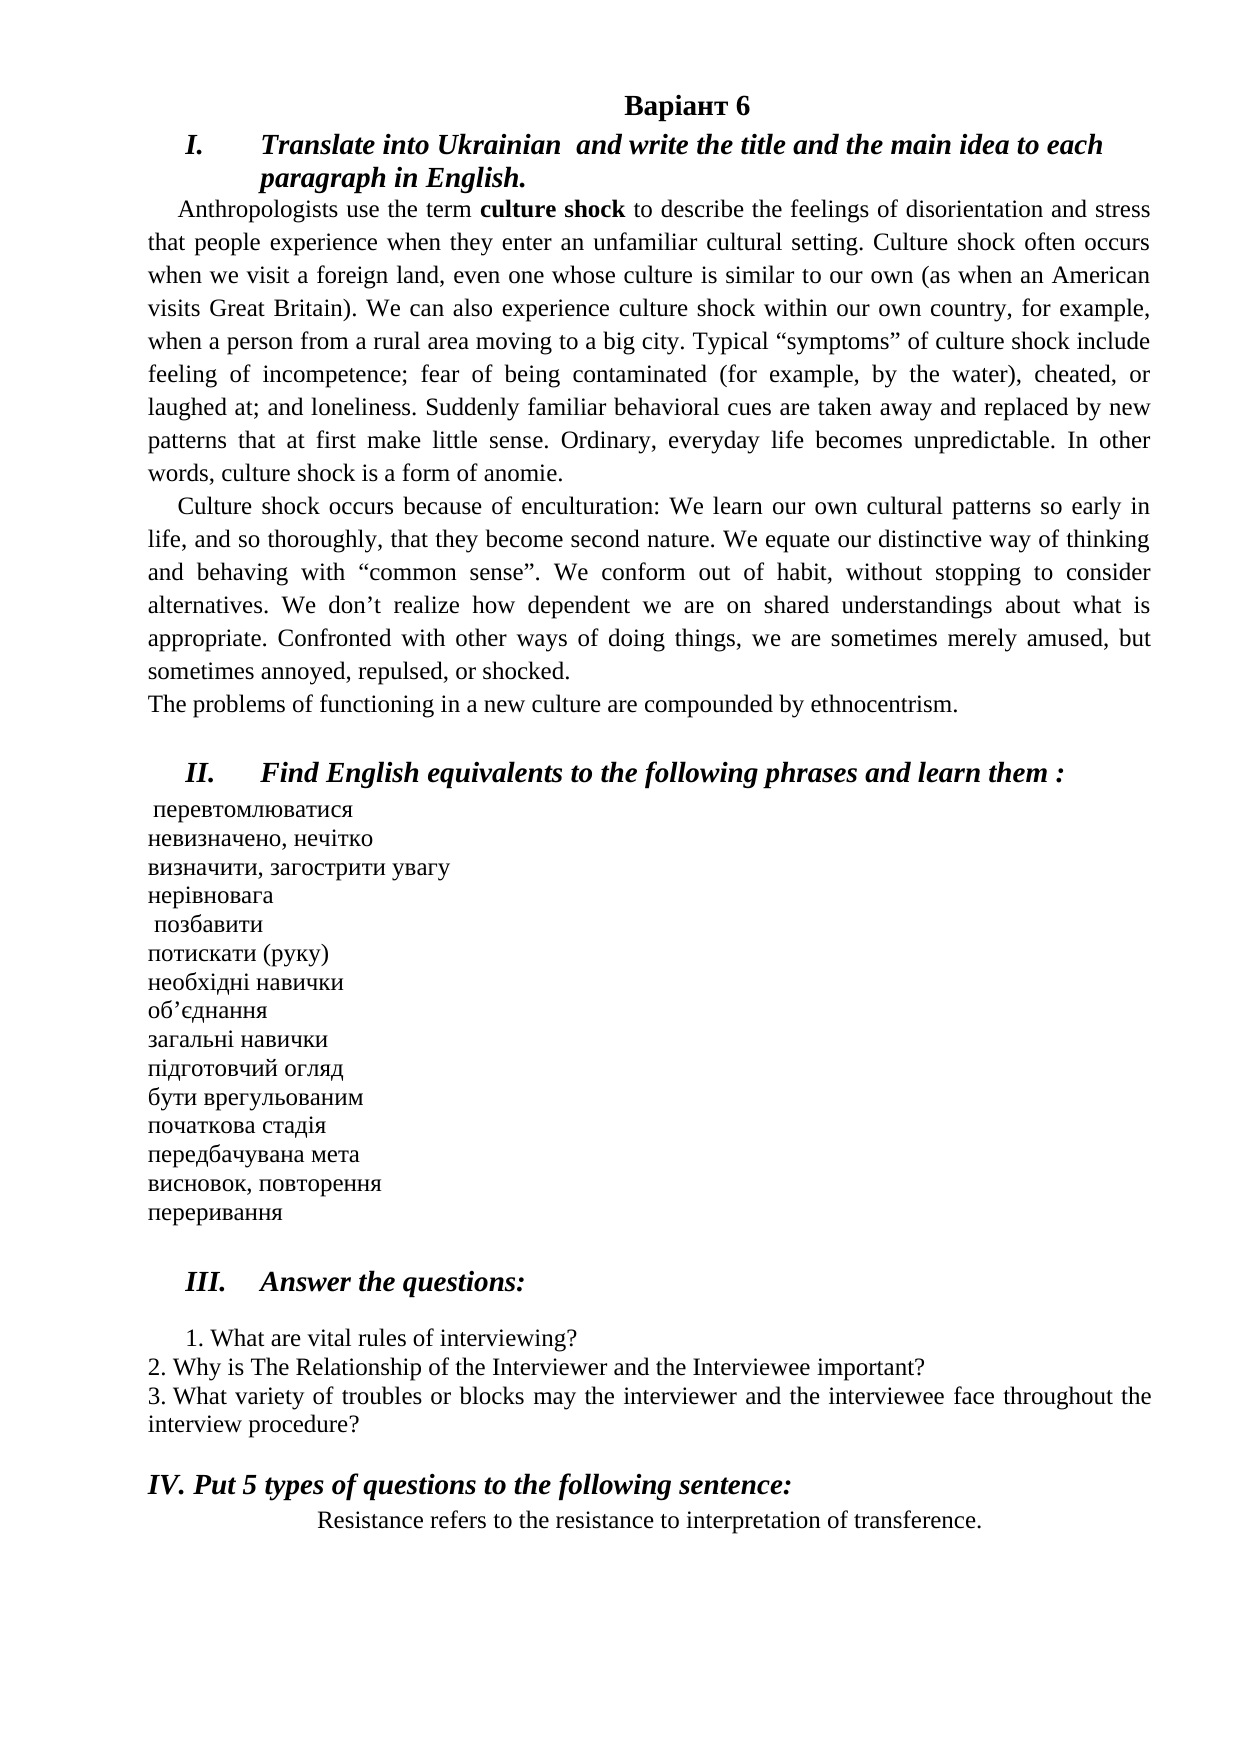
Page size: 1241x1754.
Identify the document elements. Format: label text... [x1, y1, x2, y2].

table_cell загальні навички [136, 1024, 481, 1053]
text 2. Why is The Relationship of the Interviewer and the Interviewee important? [148, 1352, 1152, 1381]
table_header необхідні навички [136, 967, 481, 995]
list Answer the questions: [185, 1264, 1152, 1297]
text IV. Put 5 types of questions to the following sentence: [148, 1467, 1152, 1501]
text Resistance refers to the resistance to interpretation of transference. Варіант 7 [148, 1506, 1152, 1534]
text переривання [148, 1197, 1152, 1225]
list Варіант 6 [223, 88, 1152, 122]
text 1. What are vital rules of interviewing? [185, 1323, 1152, 1352]
list Translate into Ukrainian and write the title and the main idea to each paragraph in English. [185, 127, 1152, 194]
table_cell початкова стадія [136, 1110, 481, 1139]
table_cell підготовчий огляд [136, 1053, 481, 1082]
text нерівновага [148, 880, 1152, 909]
text позбавити [148, 909, 1152, 938]
text 3. What variety of troubles or blocks may the interviewer and the interviewee face throughout the interview procedure? [148, 1381, 1152, 1438]
text Culture shock occurs because of enculturation: We learn our own cultural patterns so early in life, and so thoroughly, that they become second nature. We equate our distinctive way of thinking and behaving with “common sense”. We conform out of habit, without stopping to consider alternatives. We don’t realize how dependent we are on shared understandings about what is appropriate. Confronted with other ways of doing things, we are sometimes merely amused, but sometimes annoyed, repulsed, or shocked. [148, 491, 1152, 685]
table_cell бути врегульованим [136, 1082, 481, 1110]
text визначити, загострити увагу [148, 852, 1152, 880]
text The problems of functioning in a new culture are compounded by ethnocentrism. [148, 689, 1152, 718]
text Anthropologists use the term culture shock to describe the feelings of disorientation and stress that people experience when they enter an unfamiliar cultural setting. Culture shock often occurs when we visit a foreign land, even one whose culture is similar to our own (as when an American visits Great Britain). We can also experience culture shock within our own country, for example, when a person from a rural area moving to a big city. Typical “symptoms” of culture shock include feeling of incompetence; fear of being contaminated (for example, by the water), cheated, or laughed at; and loneliness. Suddenly familiar behavioral cues are taken away and replaced by new patterns that at first make little sense. Ordinary, everyday life becomes unpredictable. In other words, culture shock is a form of anomie. [148, 194, 1152, 487]
table_cell передбачувана мета [136, 1139, 481, 1168]
table_cell об’єднання [136, 995, 481, 1024]
table_cell висновок, повторення [136, 1168, 481, 1197]
text потискати (руку) [148, 938, 1152, 967]
text перевтомлюватися [148, 794, 1152, 823]
list Find English equivalents to the following phrases and learn them : [185, 756, 1152, 789]
text невизначено, нечітко [148, 823, 1152, 852]
